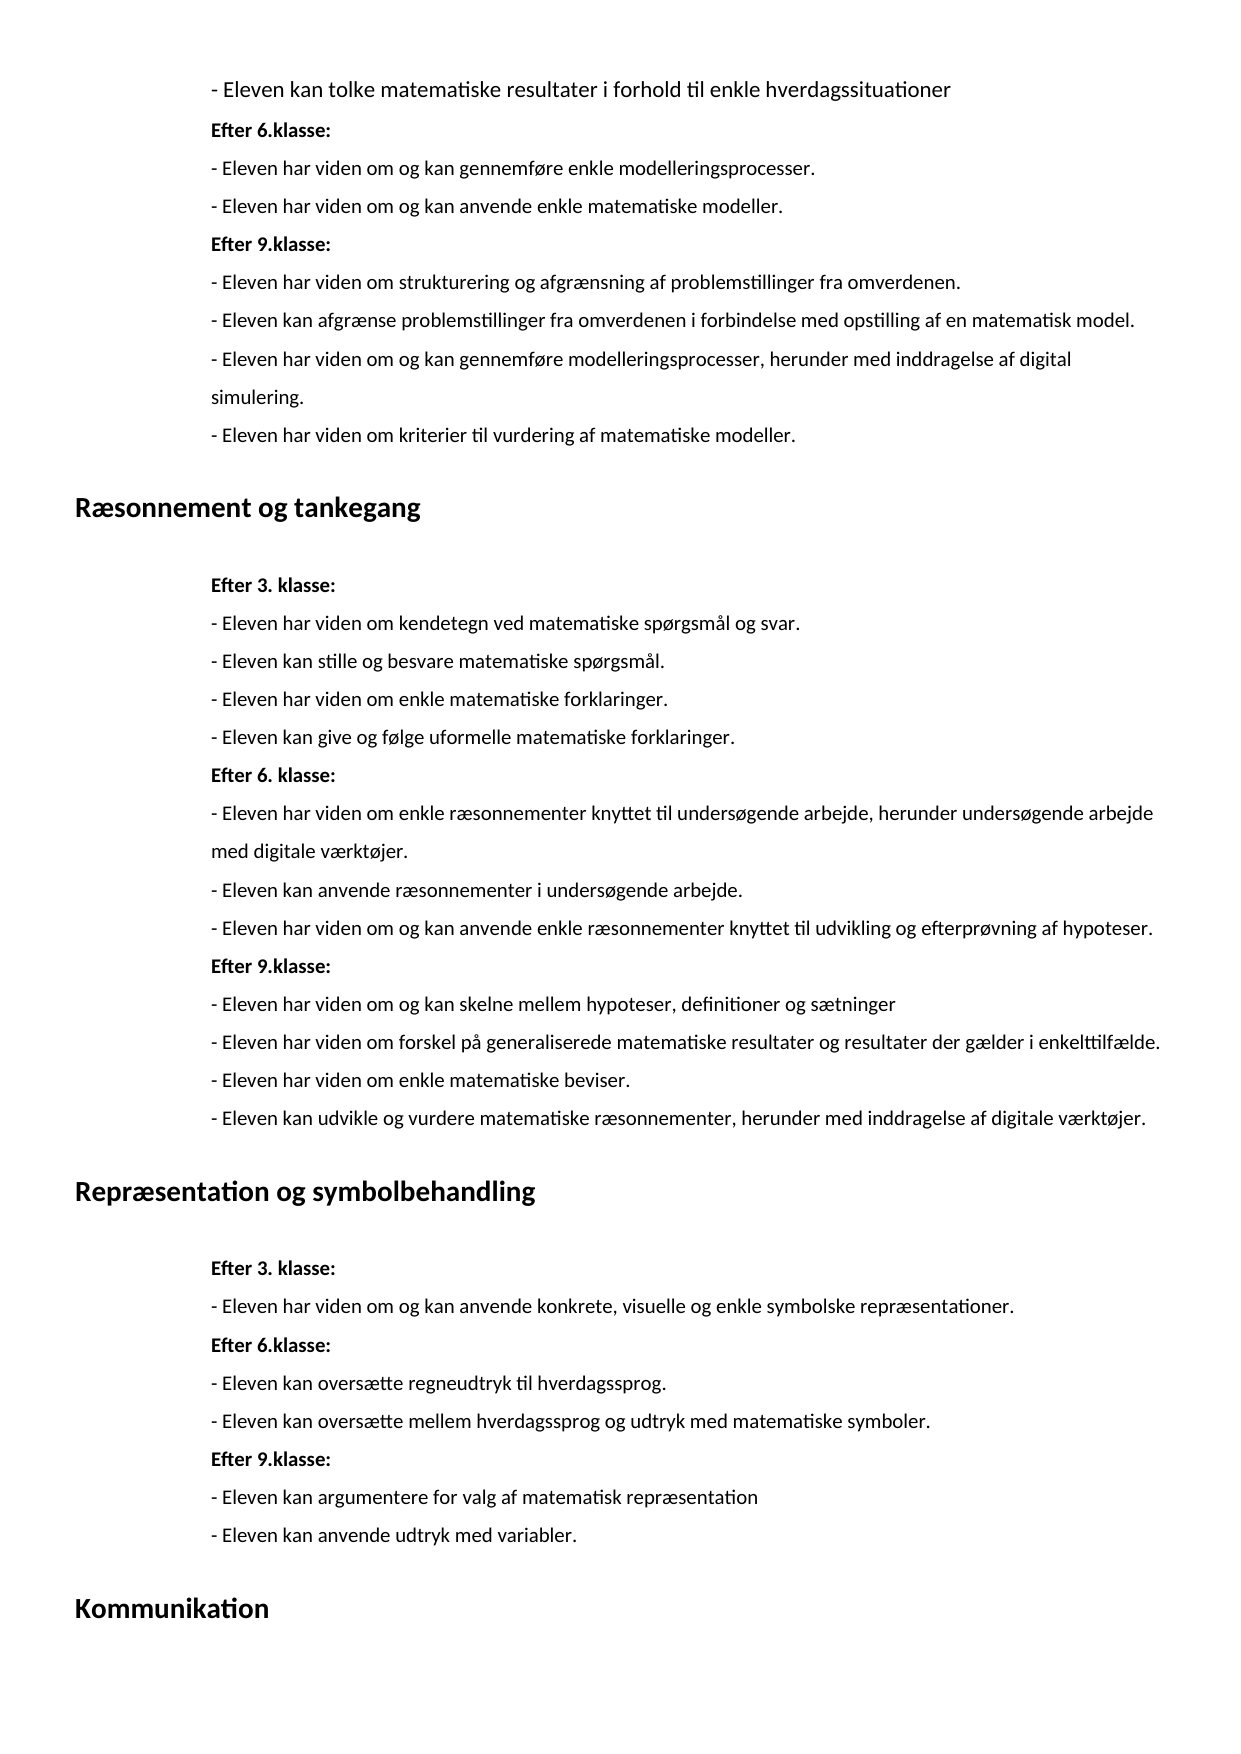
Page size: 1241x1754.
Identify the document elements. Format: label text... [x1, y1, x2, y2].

list Efter 6.klasse: [211, 1332, 1165, 1357]
list - Eleven har viden om og kan gennemføre enkle modelleringsprocesser. [211, 155, 1165, 181]
list - Eleven har viden om og kan gennemføre modelleringsprocesser, herunder med inddragelse af digital simulering. [211, 346, 1165, 409]
list - Eleven har viden om kendetegn ved matematiske spørgsmål og svar. [211, 610, 1165, 635]
list Efter 9.klasse: [211, 953, 1165, 978]
list Efter 9.klasse: [211, 1446, 1165, 1472]
text Repræsentation og symbolbehandling [75, 1173, 1165, 1208]
list - Eleven har viden om enkle matematiske beviser. [211, 1067, 1165, 1093]
list - Eleven kan argumentere for valg af matematisk repræsentation [211, 1484, 1165, 1510]
list - Eleven kan udvikle og vurdere matematiske ræsonnementer, herunder med inddragelse af digitale værktøjer. [211, 1106, 1165, 1131]
list - Eleven kan oversætte mellem hverdagssprog og udtryk med matematiske symboler. [211, 1408, 1165, 1433]
list - Eleven kan anvende udtryk med variabler. [211, 1522, 1165, 1548]
list - Eleven kan anvende ræsonnementer i undersøgende arbejde. [211, 877, 1165, 902]
list - Eleven har viden om enkle ræsonnementer knyttet til undersøgende arbejde, herunder undersøgende arbejde med digitale værktøjer. [211, 801, 1165, 864]
list Efter 9.klasse: [211, 231, 1165, 257]
list - Eleven kan oversætte regneudtryk til hverdagssprog. [211, 1370, 1165, 1395]
list - Eleven har viden om kriterier til vurdering af matematiske modeller. [211, 422, 1165, 447]
list - Eleven har viden om og kan anvende konkrete, visuelle og enkle symbolske repræsentationer. [211, 1294, 1165, 1319]
list Efter 6.klasse: [211, 117, 1165, 142]
list - Eleven har viden om enkle matematiske forklaringer. [211, 686, 1165, 712]
list - Eleven har viden om og kan anvende enkle matematiske modeller. [211, 193, 1165, 219]
list Efter 3. klasse: [211, 1256, 1165, 1281]
list - Eleven kan tolke matematiske resultater i forhold til enkle hverdagssituationer [211, 75, 1165, 103]
list - Eleven har viden om og kan anvende enkle ræsonnementer knyttet til udvikling og efterprøvning af hypoteser. [211, 915, 1165, 940]
list - Eleven har viden om og kan skelne mellem hypoteser, definitioner og sætninger [211, 991, 1165, 1017]
list Efter 3. klasse: [211, 572, 1165, 597]
list - Eleven har viden om strukturering og afgrænsning af problemstillinger fra omverdenen. [211, 269, 1165, 295]
text Ræsonnement og tankegang [75, 489, 1165, 525]
list - Eleven kan afgrænse problemstillinger fra omverdenen i forbindelse med opstilling af en matematisk model. [211, 308, 1165, 333]
list - Eleven kan stille og besvare matematiske spørgsmål. [211, 648, 1165, 673]
text Kommunikation [75, 1590, 1165, 1625]
list - Eleven har viden om forskel på generaliserede matematiske resultater og resultater der gælder i enkelttilfælde. [211, 1029, 1165, 1055]
list Efter 6. klasse: [211, 762, 1165, 788]
list - Eleven kan give og følge uformelle matematiske forklaringer. [211, 724, 1165, 750]
